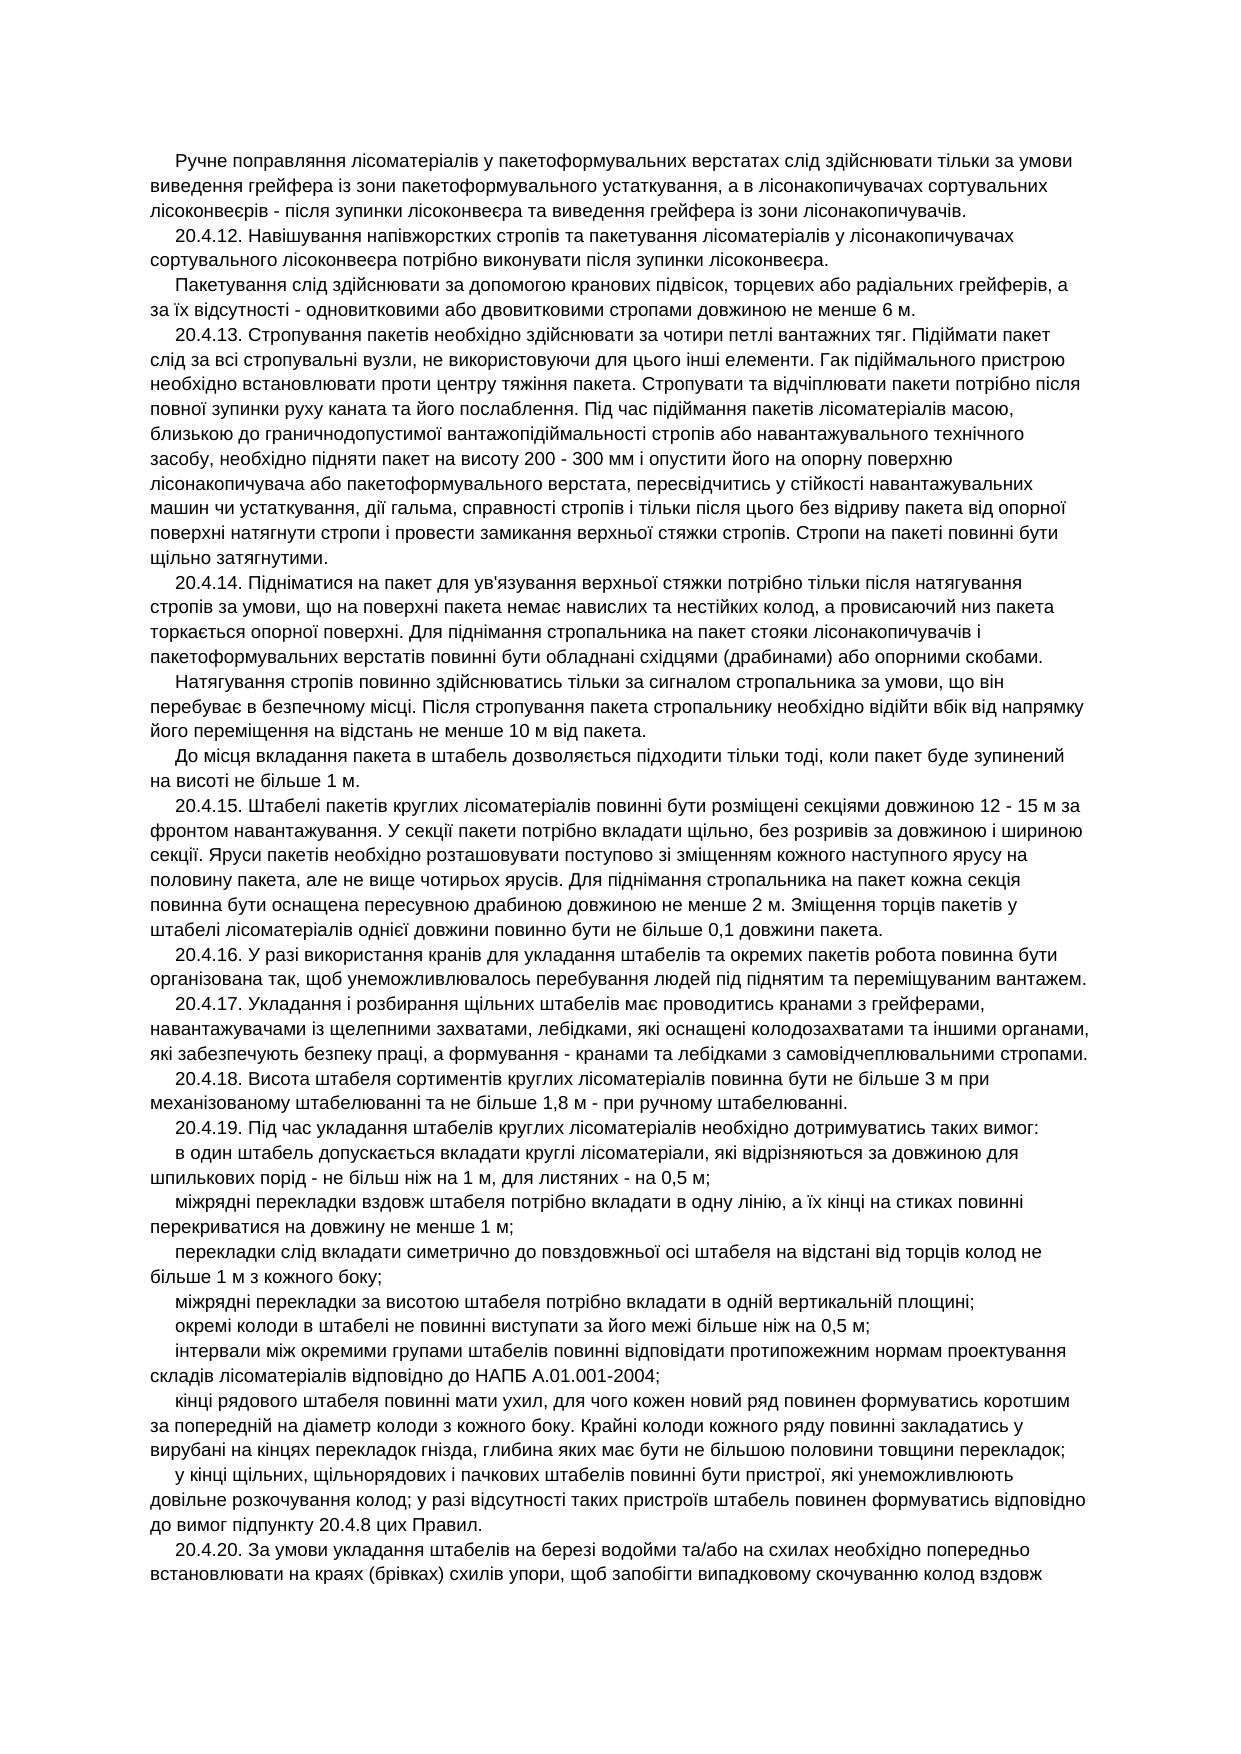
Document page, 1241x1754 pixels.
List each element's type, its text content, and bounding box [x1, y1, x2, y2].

text у кінці щільних, щільнорядових і пачкових штабелів повинні бути пристрої, які унеможливлюють довільне розкочування колод; у разі відсутності таких пристроїв штабель повинен формуватись відповідно до вимог підпункту 20.4.8 цих Правил. [150, 1464, 1090, 1535]
text 20.4.18. Висота штабеля сортиментів круглих лісоматеріалів повинна бути не більше 3 м при механізованому штабелюванні та не більше 1,8 м - при ручному штабелюванні. [150, 1067, 1090, 1114]
text окремі колоди в штабелі не повинні виступати за його межі більше ніж на 0,5 м; [150, 1315, 1090, 1337]
text 20.4.12. Навішування напівжорстких стропів та пакетування лісоматеріалів у лісонакопичувачах сортувального лісоконвеєра потрібно виконувати після зупинки лісоконвеєра. [150, 224, 1090, 271]
text інтервали між окремими групами штабелів повинні відповідати протипожежним нормам проектування складів лісоматеріалів відповідно до НАПБ А.01.001-2004; [150, 1340, 1090, 1386]
text 20.4.17. Укладання і розбирання щільних штабелів має проводитись кранами з грейферами, навантажувачами із щелепними захватами, лебідками, які оснащені колодозахватами та іншими органами, які забезпечують безпеку праці, а формування - кранами та лебідками з самовідчеплювальними стропами. [150, 993, 1090, 1064]
text Ручне поправляння лісоматеріалів у пакетоформувальних верстатах слід здійснювати тільки за умови виведення грейфера із зони пакетоформувального устаткування, а в лісонакопичувачах сортувальних лісоконвеєрів - після зупинки лісоконвеєра та виведення грейфера із зони лісонакопичувачів. [150, 150, 1090, 221]
text міжрядні перекладки вздовж штабеля потрібно вкладати в одну лінію, а їх кінці на стиках повинні перекриватися на довжину не менше 1 м; [150, 1191, 1090, 1238]
text До місця вкладання пакета в штабель дозволяється підходити тільки тоді, коли пакет буде зупинений на висоті не більше 1 м. [150, 745, 1090, 791]
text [150, 1538, 1090, 1585]
text кінці рядового штабеля повинні мати ухил, для чого кожен новий ряд повинен формуватись коротшим за попередній на діаметр колоди з кожного боку. Крайні колоди кожного ряду повинні закладатись у вирубані на кінцях перекладок гнізда, глибина яких має бути не більшою половини товщини перекладок; [150, 1389, 1090, 1461]
text 20.4.13. Стропування пакетів необхідно здійснювати за чотири петлі вантажних тяг. Підіймати пакет слід за всі стропувальні вузли, не використовуючи для цього інші елементи. Гак підіймального пристрою необхідно встановлювати проти центру тяжіння пакета. Стропувати та відчіплювати пакети потрібно після повної зупинки руху каната та його послаблення. Під час підіймання пакетів лісоматеріалів масою, близькою до граничнодопустимої вантажопідіймальності стропів або навантажувального технічного засобу, необхідно підняти пакет на висоту 200 - 300 мм і опустити його на опорну поверхню лісонакопичувача або пакетоформувального верстата, пересвідчитись у стійкості навантажувальних машин чи устаткування, дії гальма, справності стропів і тільки після цього без відриву пакета від опорної поверхні натягнути стропи і провести замикання верхньої стяжки стропів. Стропи на пакеті повинні бути щільно затягнутими. [150, 323, 1090, 568]
text Натягування стропів повинно здійснюватись тільки за сигналом стропальника за умови, що він перебуває в безпечному місці. Після стропування пакета стропальнику необхідно відійти вбік від напрямку його переміщення на відстань не менше 10 м від пакета. [150, 671, 1090, 742]
text 20.4.19. Під час укладання штабелів круглих лісоматеріалів необхідно дотримуватись таких вимог: [150, 1117, 1090, 1138]
text 20.4.14. Підніматися на пакет для ув'язування верхньої стяжки потрібно тільки після натягування стропів за умови, що на поверхні пакета немає навислих та нестійких колод, а провисаючий низ пакета торкається опорної поверхні. Для піднімання стропальника на пакет стояки лісонакопичувачів і пакетоформувальних верстатів повинні бути обладнані східцями (драбинами) або опорними скобами. [150, 571, 1090, 667]
text перекладки слід вкладати симетрично до повздовжньої осі штабеля на відстані від торців колод не більше 1 м з кожного боку; [150, 1241, 1090, 1287]
text 20.4.15. Штабелі пакетів круглих лісоматеріалів повинні бути розміщені секціями довжиною 12 - 15 м за фронтом навантажування. У секції пакети потрібно вкладати щільно, без розривів за довжиною і шириною секції. Яруси пакетів необхідно розташовувати поступово зі зміщенням кожного наступного ярусу на половину пакета, але не вище чотирьох ярусів. Для піднімання стропальника на пакет кожна секція повинна бути оснащена пересувною драбиною довжиною не менше 2 м. Зміщення торців пакетів у штабелі лісоматеріалів однієї довжини повинно бути не більше 0,1 довжини пакета. [150, 794, 1090, 940]
text в один штабель допускається вкладати круглі лісоматеріали, які відрізняються за довжиною для шпилькових порід - не більш ніж на 1 м, для листяних - на 0,5 м; [150, 1142, 1090, 1188]
text міжрядні перекладки за висотою штабеля потрібно вкладати в одній вертикальній площині; [150, 1290, 1090, 1312]
text Пакетування слід здійснювати за допомогою кранових підвісок, торцевих або радіальних грейферів, а за їх відсутності - одновитковими або двовитковими стропами довжиною не менше 6 м. [150, 274, 1090, 320]
text 20.4.16. У разі використання кранів для укладання штабелів та окремих пакетів робота повинна бути організована так, щоб унеможливлювалось перебування людей під піднятим та переміщуваним вантажем. [150, 943, 1090, 990]
